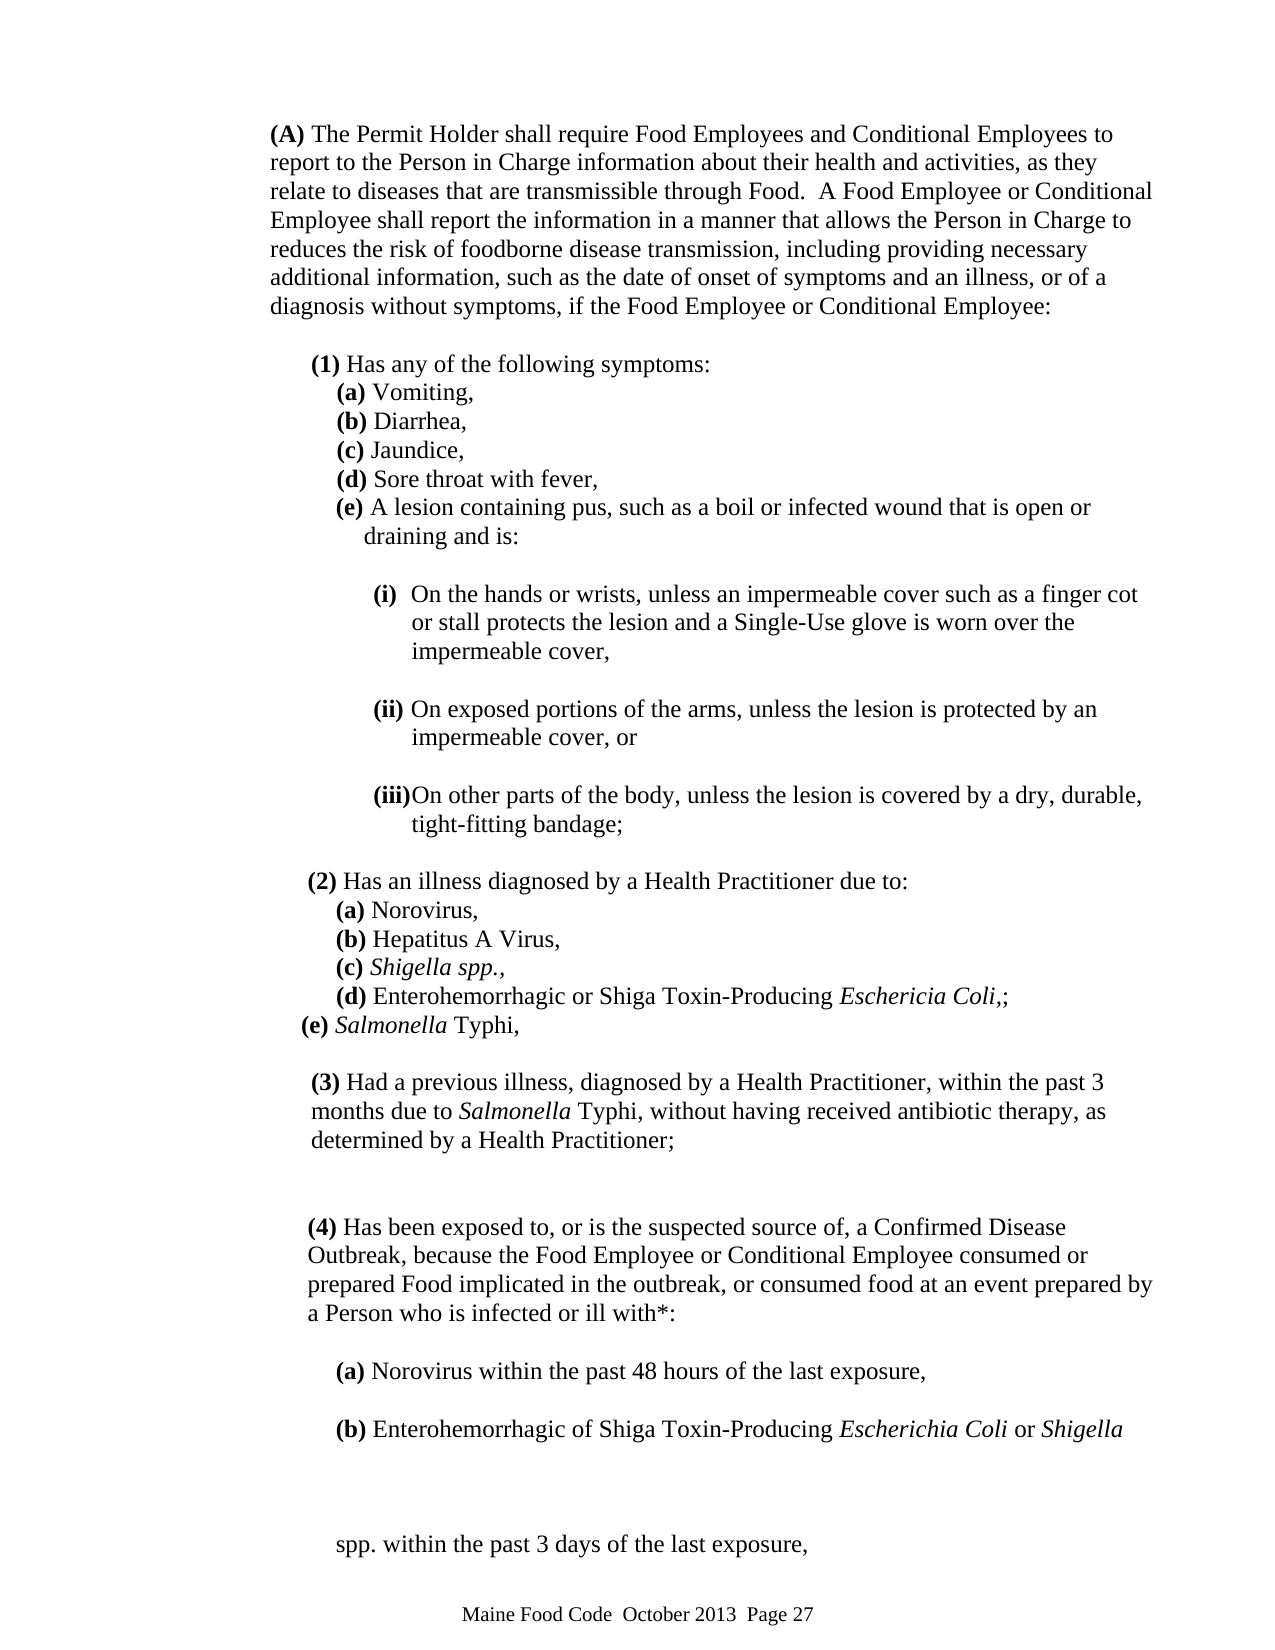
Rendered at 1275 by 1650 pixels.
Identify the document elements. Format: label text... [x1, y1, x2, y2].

text (b) Enterohemorrhagic of Shiga Toxin-Producing Escherichia Coli or Shigella [336, 1414, 1155, 1442]
text (b) Diarrhea, [187, 406, 1155, 435]
text (4) Has been exposed to, or is the suspected source of, a Confirmed Disease Outbreak, because the Food Employee or Conditional Employee consumed or prepared Food implicated in the outbreak, or consumed food at an event prepared by a Person who is infected or ill with*: [307, 1212, 1155, 1327]
text (a) Norovirus, [158, 895, 1155, 924]
text (c) Jaundice, [187, 435, 1155, 464]
text (a) Vomiting, [187, 377, 1155, 406]
text (c) Shigella spp., [158, 952, 1155, 981]
list On exposed portions of the arms, unless the lesion is protected by an impermeable cover, or [373, 694, 1155, 751]
list On the hands or wrists, unless an impermeable cover such as a finger cot or stall protects the lesion and a Single-Use glove is worn over the impermeable cover, [373, 579, 1155, 665]
text (3) Had a previous illness, diagnosed by a Health Practitioner, within the past 3 months due to Salmonella Typhi, without having received antibiotic therapy, as determined by a Health Practitioner; [311, 1067, 1155, 1154]
text spp. within the past 3 days of the last exposure, [336, 1529, 1155, 1558]
list On other parts of the body, unless the lesion is covered by a dry, durable, tight-fitting bandage; [373, 780, 1155, 837]
text (d) Sore throat with fever, [187, 464, 1155, 492]
text (2) Has an illness diagnosed by a Health Practitioner due to: [276, 866, 1155, 895]
text (1) Has any of the following symptoms: [279, 349, 1155, 377]
text (d) Enterohemorrhagic or Shiga Toxin-Producing Eschericia Coli,; [308, 981, 1155, 1010]
text (a) Norovirus within the past 48 hours of the last exposure, [336, 1356, 1155, 1384]
text (e) Salmonella Typhi, [120, 1010, 1155, 1039]
text (b) Hepatitus A Virus, [158, 924, 1155, 952]
text (e) A lesion containing pus, such as a boil or infected wound that is open or draining and is: [336, 492, 1155, 550]
text (A) The Permit Holder shall require Food Employees and Conditional Employees to report to the Person in Charge information about their health and activities, as they relate to diseases that are transmissible through Food. A Food Employee or Conditional Employee shall report the information in a manner that allows the Person in Charge to reduces the risk of foodborne disease transmission, including providing necessary additional information, such as the date of onset of symptoms and an illness, or of a diagnosis without symptoms, if the Food Employee or Conditional Employee: [270, 119, 1155, 320]
